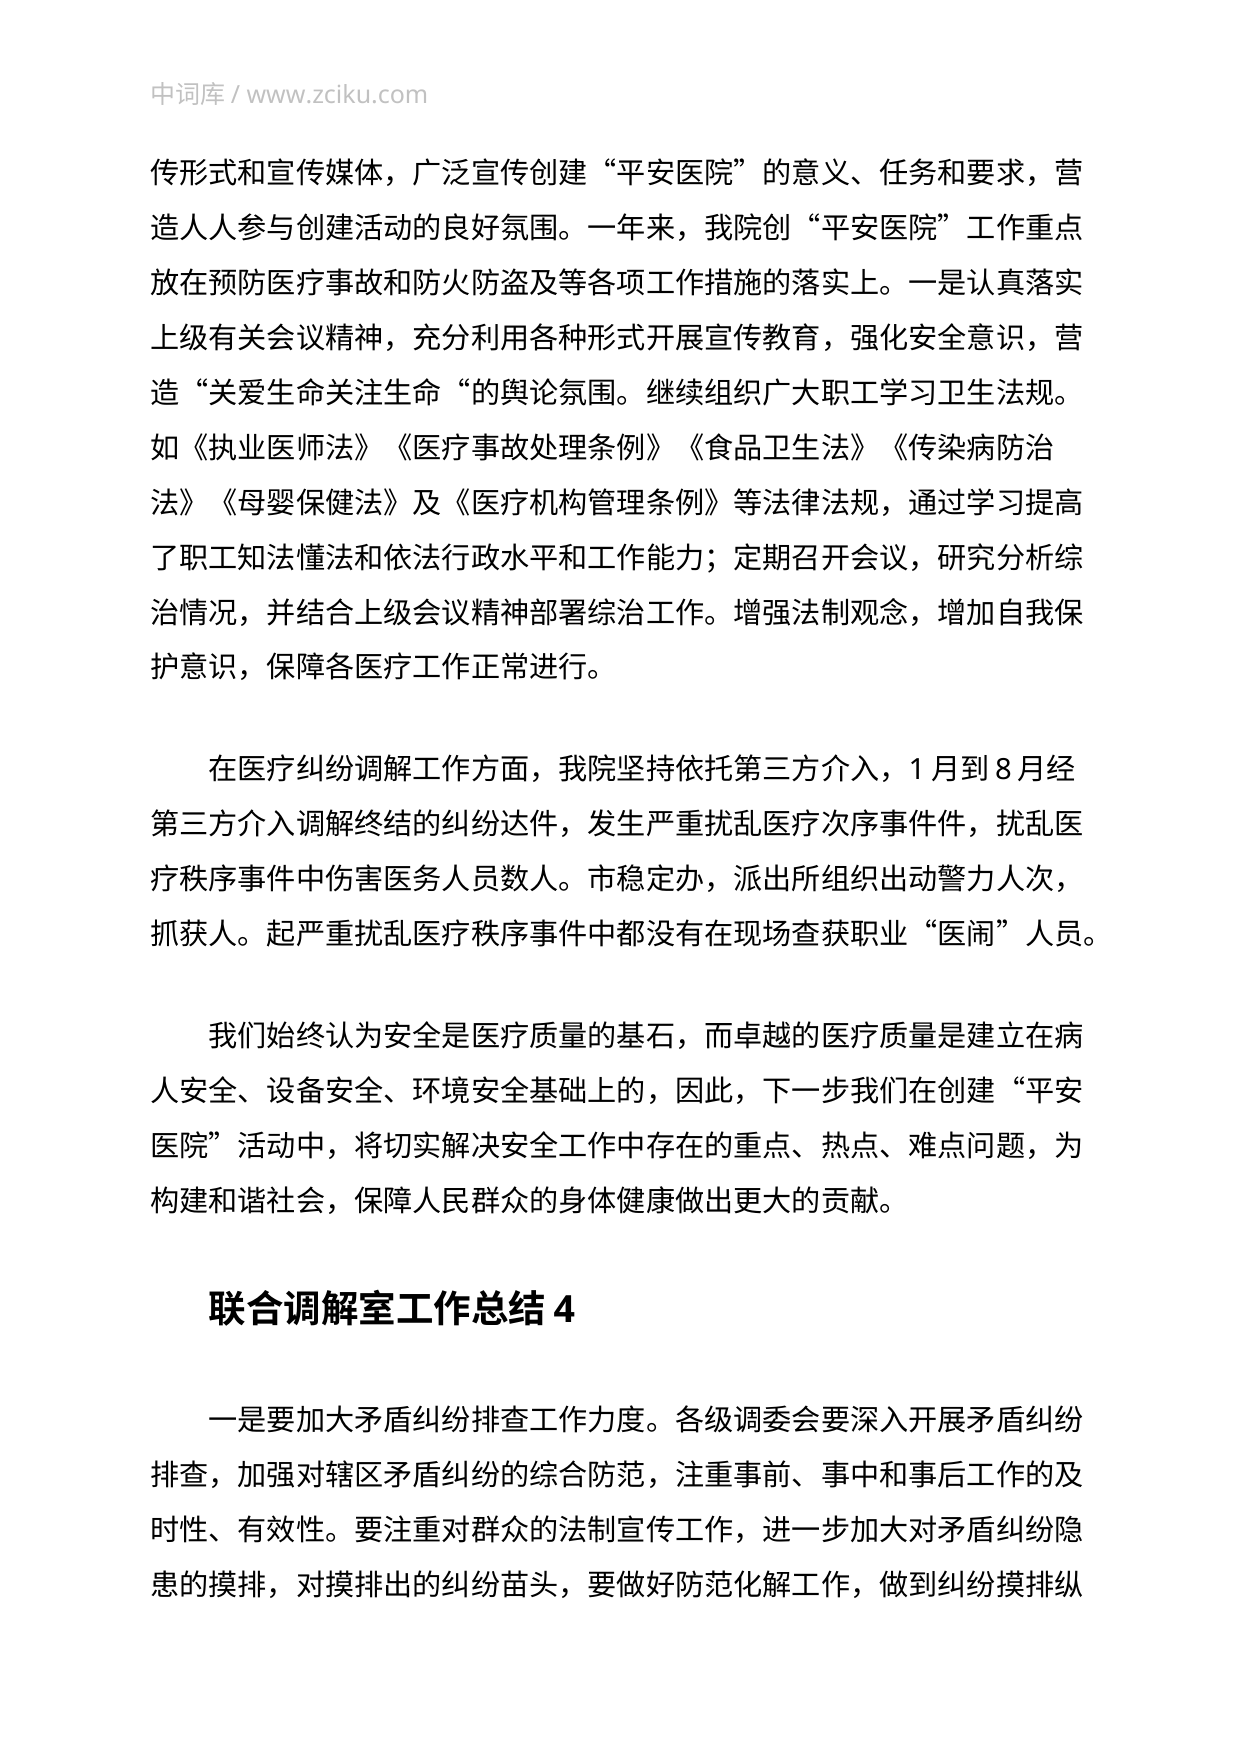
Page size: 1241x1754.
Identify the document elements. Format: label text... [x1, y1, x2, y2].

text 联合调解室工作总结4 [150, 1279, 1090, 1333]
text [150, 1396, 1090, 1603]
text 我们始终认为安全是医疗质量的基石，而卓越的医疗质量是建立在病人安全、设备安全、环境安全基础上的，因此，下一步我们在创建“平安医院”活动中，将切实解决安全工作中存在的重点、热点、难点问题，为构建和谐社会，保障人民群众的身体健康做出更大的贡献。 [150, 1012, 1090, 1219]
text 在医疗纠纷调解工作方面，我院坚持依托第三方介入，1月到8月经第三方介入调解终结的纠纷达件，发生严重扰乱医疗次序事件件，扰乱医疗秩序事件中伤害医务人员数人。市稳定办，派出所组织出动警力人次，抓获人。起严重扰乱医疗秩序事件中都没有在现场查获职业“医闹”人员。 [150, 746, 1090, 953]
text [150, 150, 1090, 686]
